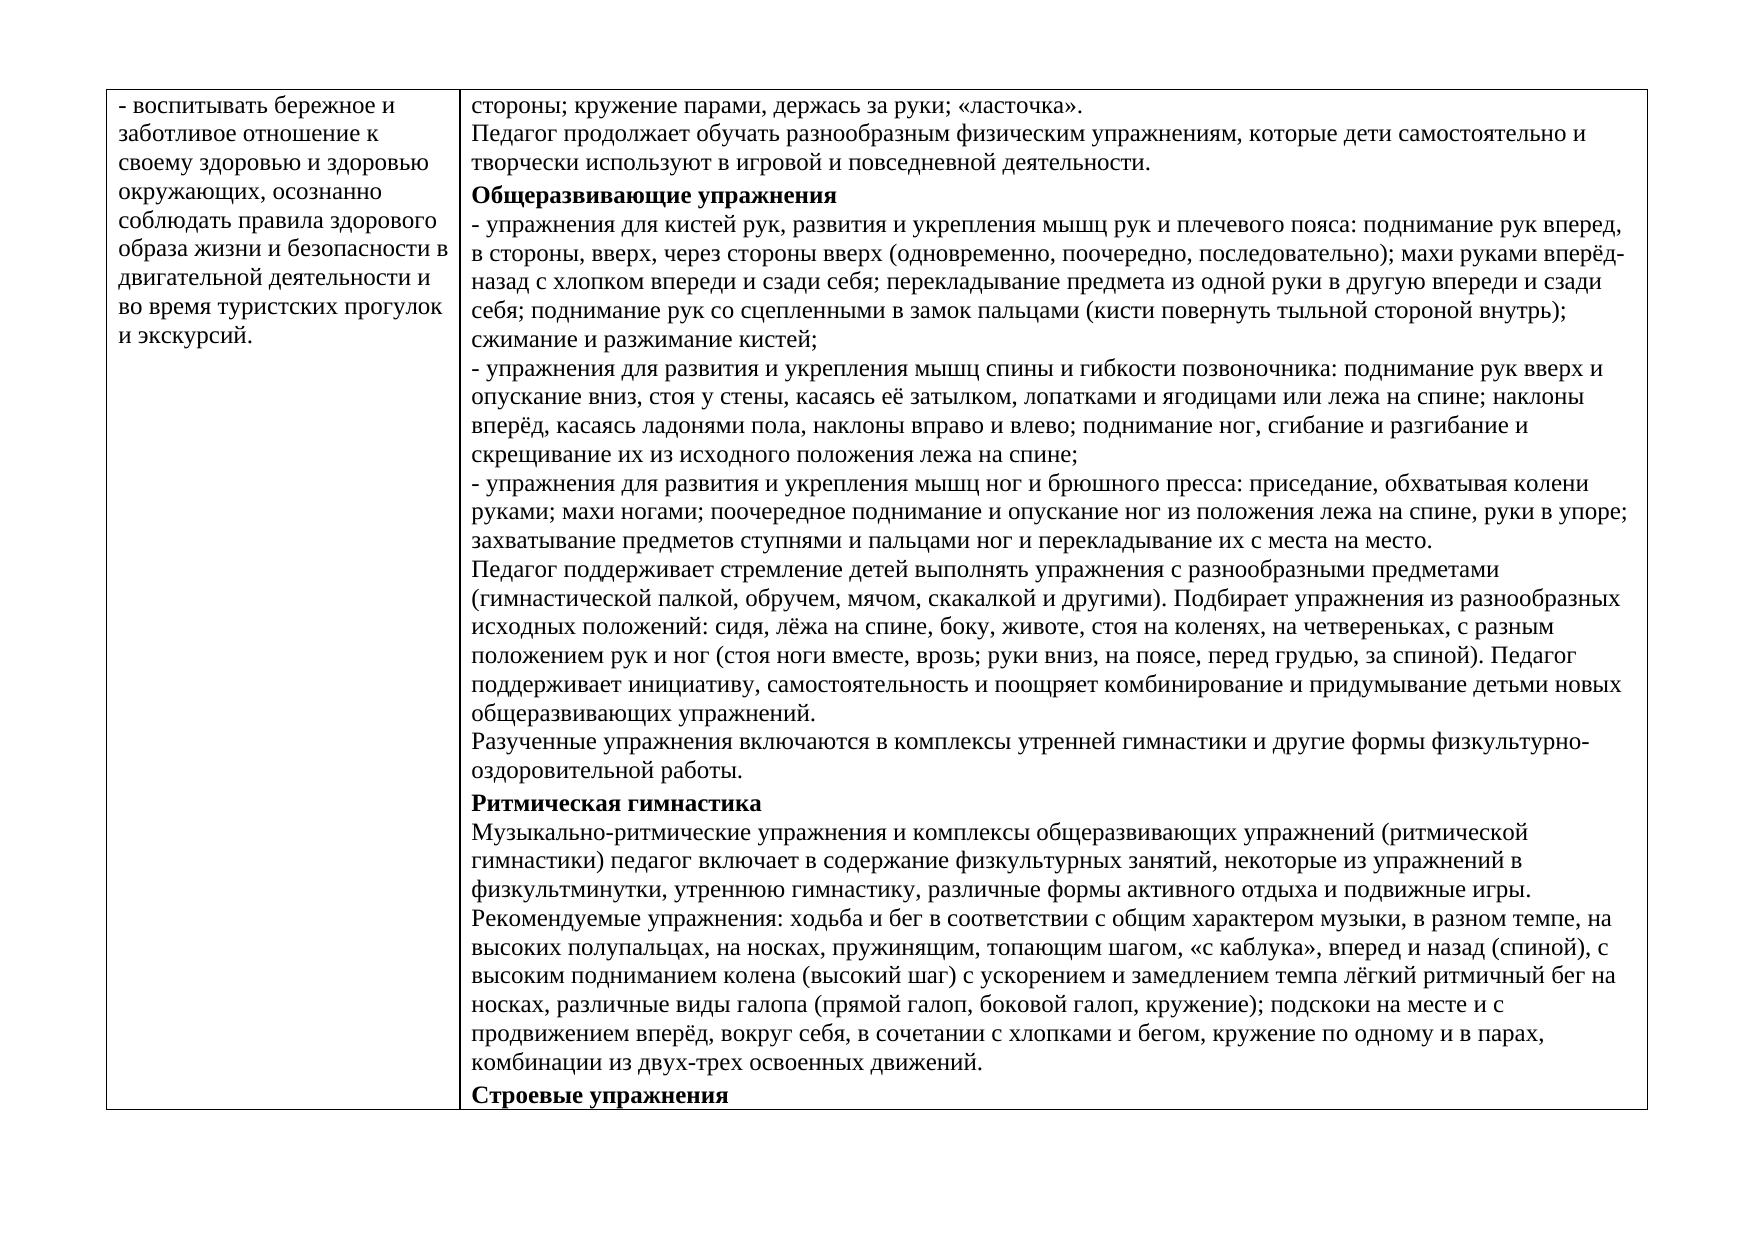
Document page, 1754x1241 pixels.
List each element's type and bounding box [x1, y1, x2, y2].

table_cell [107, 90, 459, 1108]
table_cell [461, 90, 1647, 1108]
